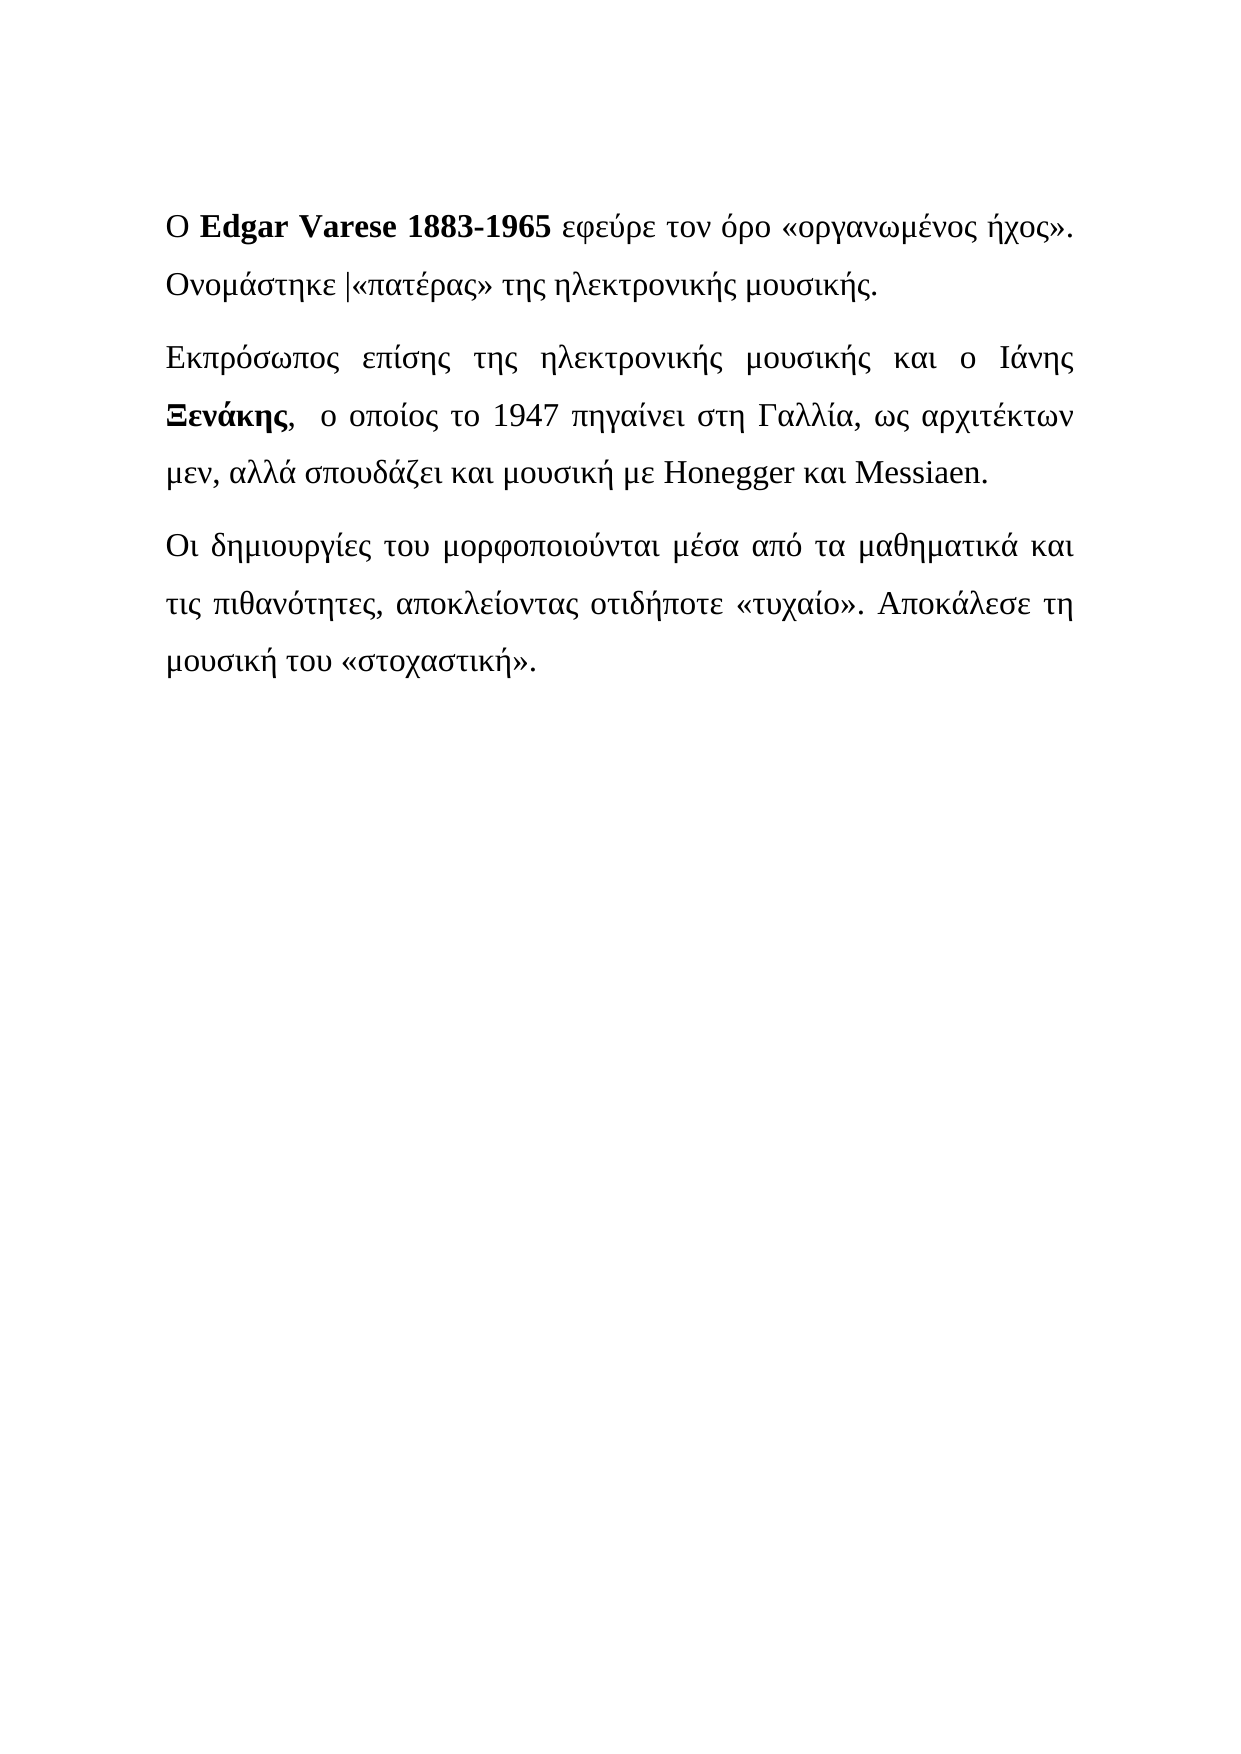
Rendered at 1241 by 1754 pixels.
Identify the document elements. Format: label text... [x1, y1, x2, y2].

text Εκπρόσωπος επίσης της ηλεκτρονικής μουσικής και ο Ιάνης Ξενάκης, ο οποίος το 1947 πηγαίνει στη Γαλλία, ως αρχιτέκτων μεν, αλλά σπουδάζει και μουσική με Honegger και Messiaen. [165, 337, 1075, 491]
text Οι δημιουργίες του μορφοποιούνται μέσα από τα μαθηματικά και τις πιθανότητες, αποκλείοντας οτιδήποτε «τυχαίο». Αποκάλεσε τη μουσική του «στοχαστική». [165, 526, 1075, 679]
text Ο Edgar Varese 1883-1965 εφεύρε τον όρο «οργανωμένος ήχος». Oνομάστηκε |«πατέρας» της ηλεκτρονικής μουσικής. [165, 207, 1075, 303]
